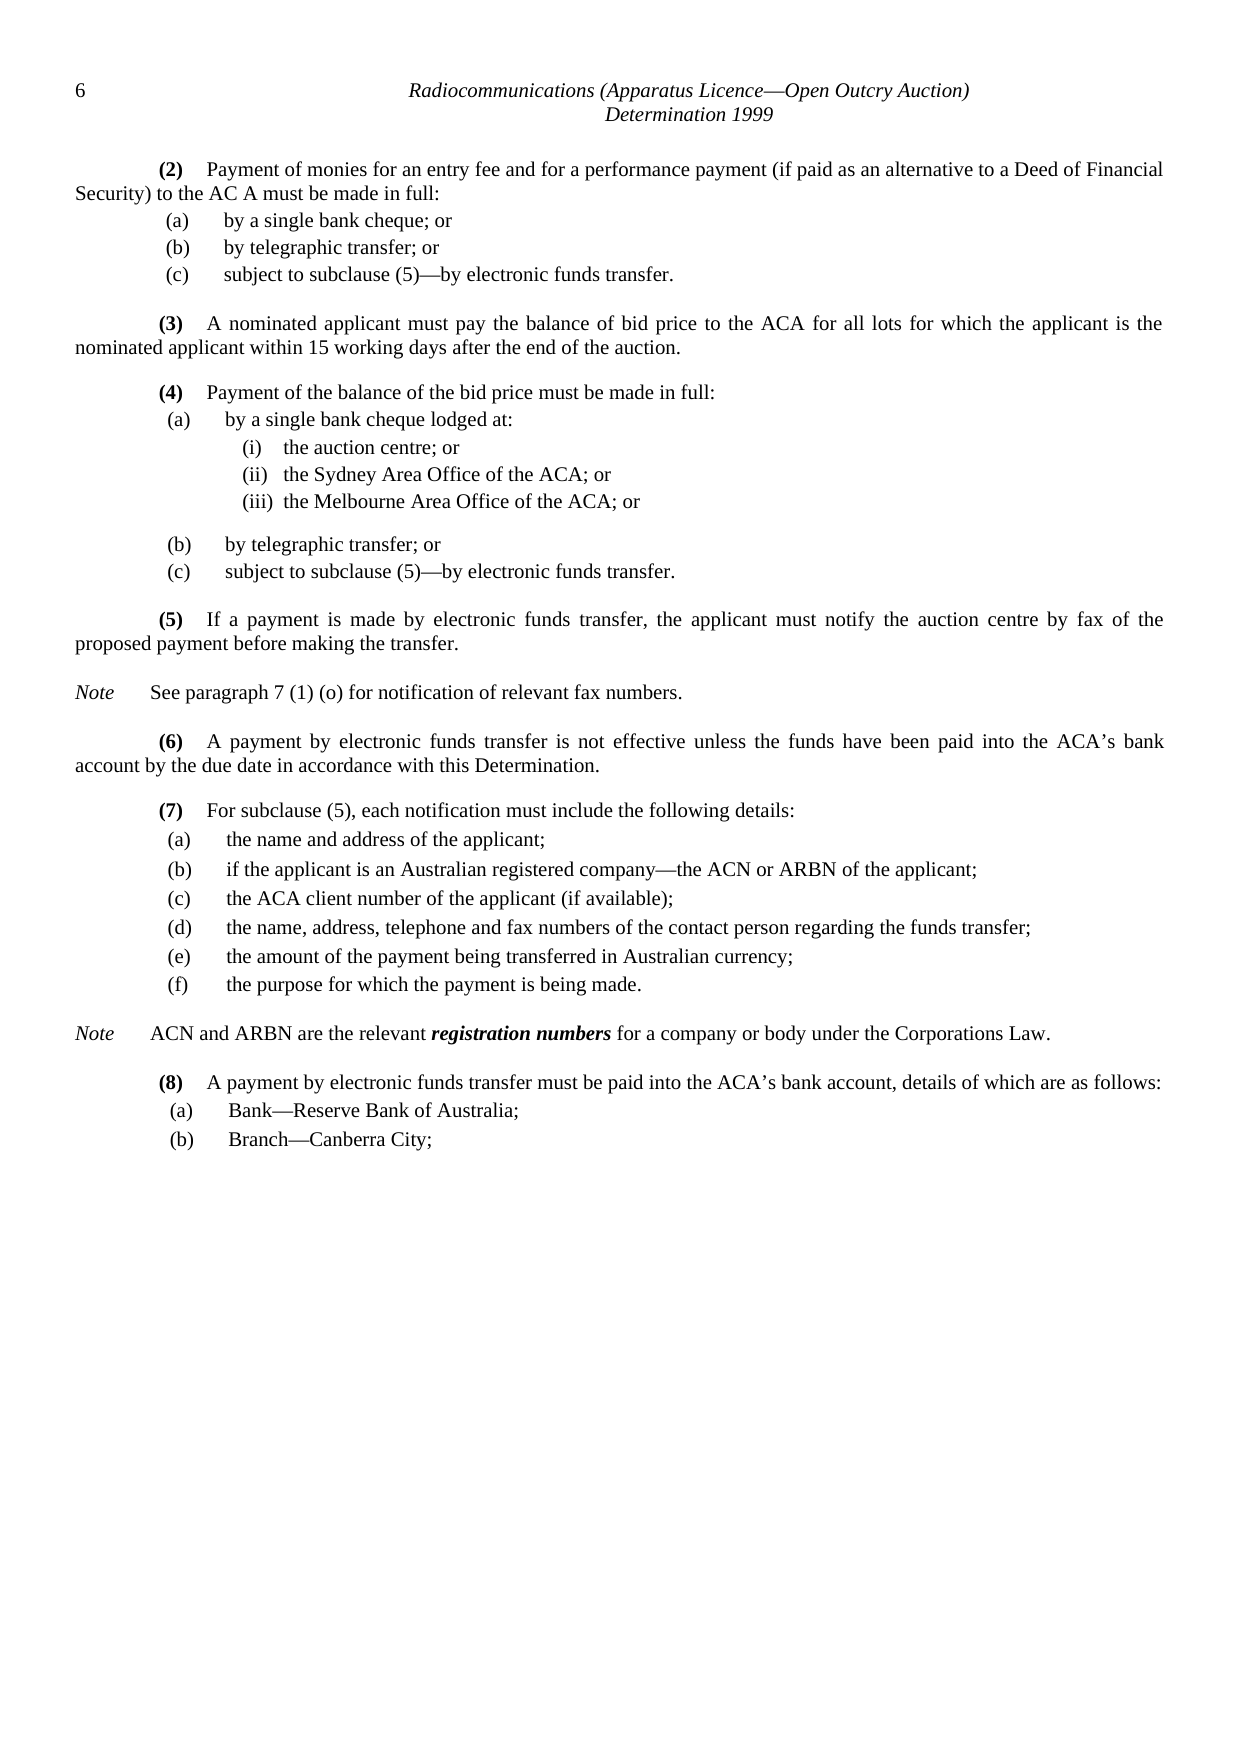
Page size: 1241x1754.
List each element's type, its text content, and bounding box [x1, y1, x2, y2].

text (c) subject to subclause (5)—by electronic funds transfer. [166, 262, 1165, 286]
text (a) by a single bank cheque; or [166, 208, 1165, 232]
text (b) if the applicant is an Australian registered company—the ACN or ARBN of the applicant; [167, 857, 1165, 881]
text (d) the name, address, telephone and fax numbers of the contact person regarding the funds transfer; [167, 915, 1165, 939]
text (f) the purpose for which the payment is being made. [167, 972, 1165, 996]
text (4) Payment of the balance of the bid price must be made in full: [158, 380, 1165, 404]
text (2) Payment of monies for an entry fee and for a performance payment (if paid as an alternative to a Deed of Financial Security) to the AC A must be made in full: [75, 157, 1165, 205]
text (3) A nominated applicant must pay the balance of bid price to the ACA for all lots for which the applicant is the nominated applicant within 15 working days after the end of the auction. [75, 311, 1165, 359]
text (c) the ACA client number of the applicant (if available); [167, 886, 1165, 910]
text Note ACN and ARBN are the relevant registration numbers for a company or body under the Corporations Law. [75, 1021, 1165, 1045]
text (6) A payment by electronic funds transfer is not effective unless the funds have been paid into the ACA’s bank account by the due date in accordance with this Determination. [75, 729, 1165, 777]
text (c) subject to subclause (5)—by electronic funds transfer. [167, 559, 1165, 583]
text (ii) the Sydney Area Office of the ACA; or [242, 462, 1165, 486]
text (e) the amount of the payment being transferred in Australian currency; [167, 944, 1165, 968]
text (5) If a payment is made by electronic funds transfer, the applicant must notify the auction centre by fax of the proposed payment before making the transfer. [75, 607, 1165, 655]
text (b) Branch—Canberra City; [169, 1126, 1165, 1151]
text (i) the auction centre; or [242, 434, 1165, 459]
text (a) Bank—Reserve Bank of Australia; [169, 1098, 1165, 1122]
text Note See paragraph 7 (1) (o) for notification of relevant fax numbers. [75, 680, 1165, 704]
text (b) by telegraphic transfer; or [166, 235, 1165, 259]
text (8) A payment by electronic funds transfer must be paid into the ACA’s bank account, details of which are as follows: [75, 1070, 1165, 1094]
text (b) by telegraphic transfer; or [167, 532, 1165, 556]
text (7) For subclause (5), each notification must include the following details: [158, 798, 1165, 822]
text (iii) the Melbourne Area Office of the ACA; or [242, 489, 1165, 513]
text (a) by a single bank cheque lodged at: [167, 407, 1165, 431]
text (a) the name and address of the applicant; [167, 827, 1165, 851]
